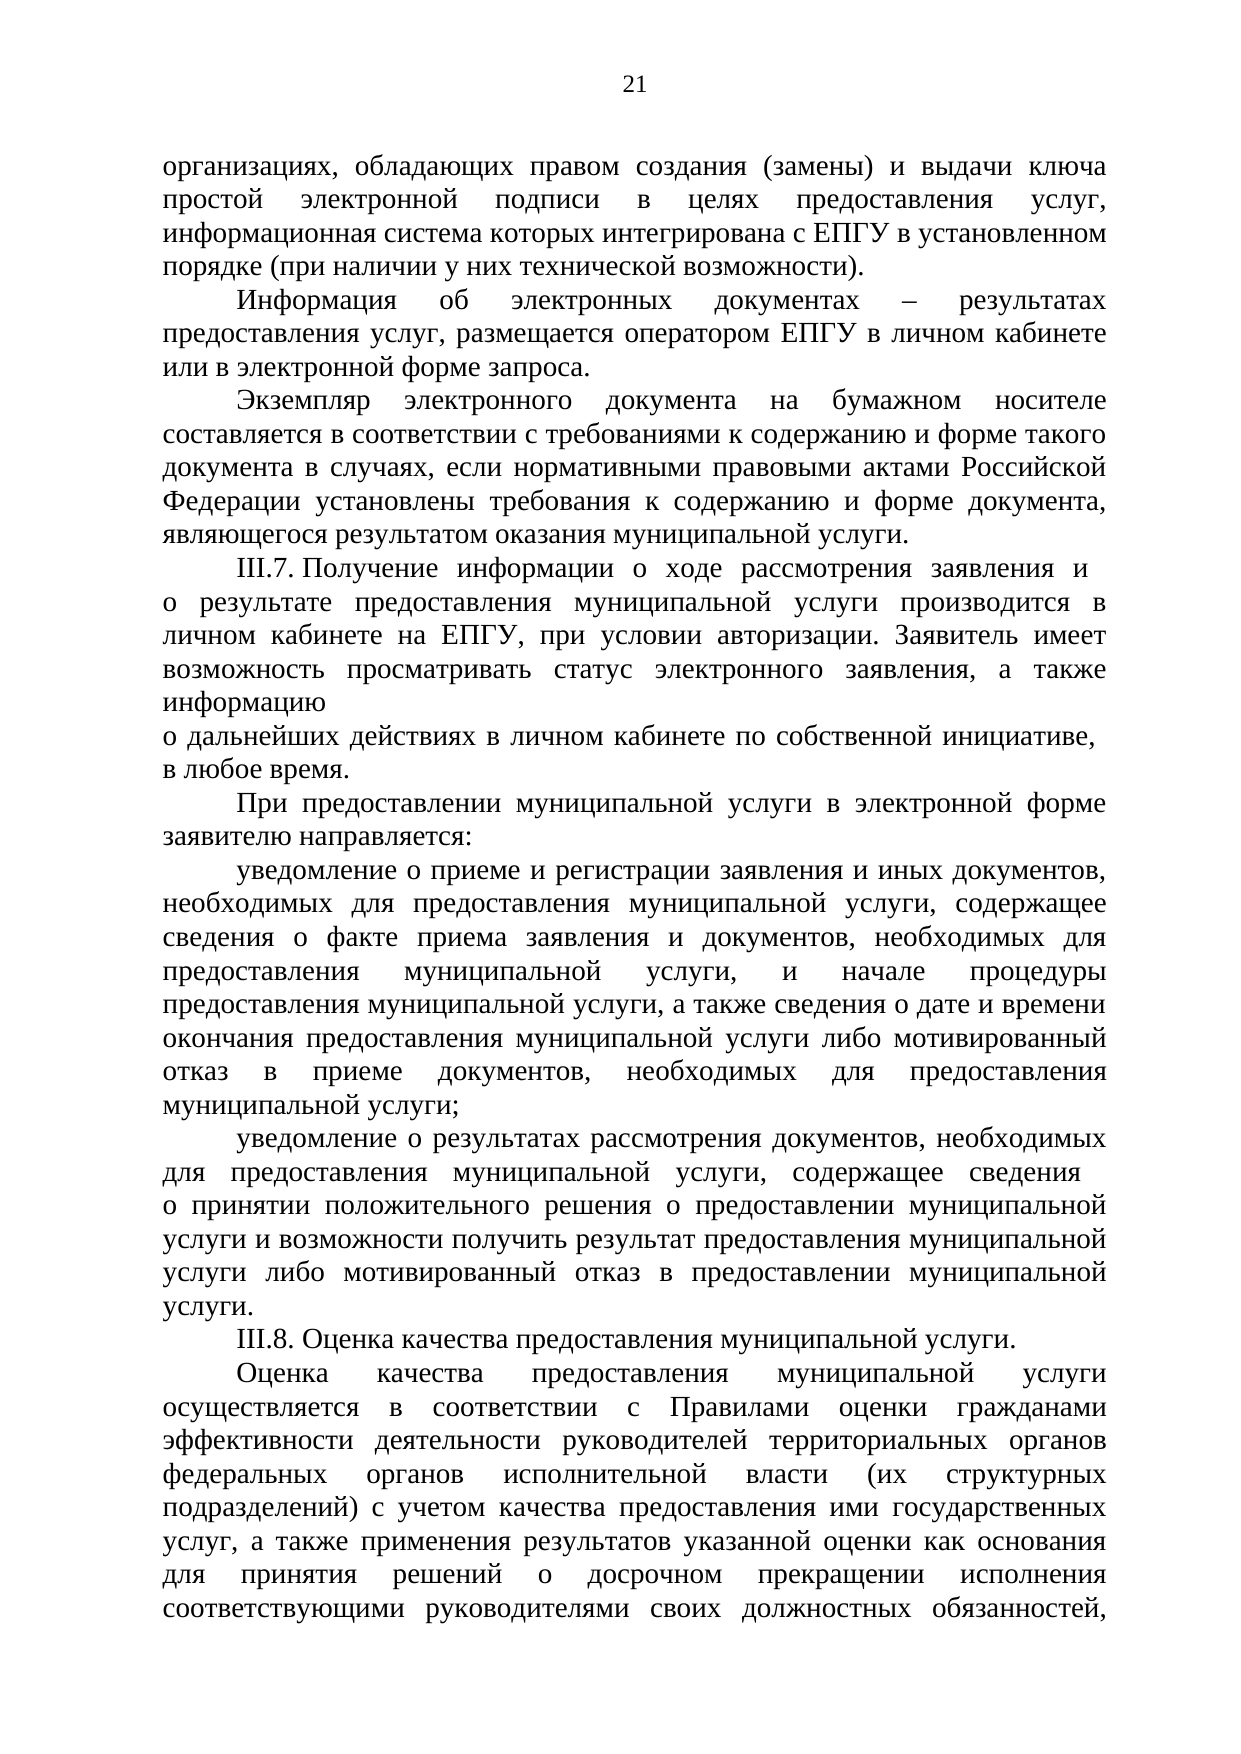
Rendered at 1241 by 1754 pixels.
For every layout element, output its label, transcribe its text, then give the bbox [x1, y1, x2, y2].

text При предоставлении муниципальной услуги в электронной форме заявителю направляется: [162, 785, 1107, 852]
list Оценка качества предоставления муниципальной услуги. [162, 1322, 1107, 1355]
list Получение информации о ходе рассмотрения заявления и о результате предоставления муниципальной услуги производится в личном кабинете на ЕПГУ, при условии авторизации. Заявитель имеет возможность просматривать статус электронного заявления, а также информацию о дальнейших действиях в личном кабинете по собственной инициативе, в любое время. [162, 550, 1107, 785]
text уведомление о приеме и регистрации заявления и иных документов, необходимых для предоставления муниципальной услуги, содержащее сведения о факте приема заявления и документов, необходимых для предоставления муниципальной услуги, и начале процедуры предоставления муниципальной услуги, а также сведения о дате и времени окончания предоставления муниципальной услуги либо мотивированный отказ в приеме документов, необходимых для предоставления муниципальной услуги; [162, 852, 1107, 1120]
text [162, 148, 1107, 282]
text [162, 1355, 1107, 1623]
text уведомление о результатах рассмотрения документов, необходимых для предоставления муниципальной услуги, содержащее сведения о принятии положительного решения о предоставлении муниципальной услуги и возможности получить результат предоставления муниципальной услуги либо мотивированный отказ в предоставлении муниципальной услуги. [162, 1120, 1107, 1322]
text Экземпляр электронного документа на бумажном носителе составляется в соответствии с требованиями к содержанию и форме такого документа в случаях, если нормативными правовыми актами Российской Федерации установлены требования к содержанию и форме документа, являющегося результатом оказания муниципальной услуги. [162, 382, 1107, 550]
text Информация об электронных документах – результатах предоставления услуг, размещается оператором ЕПГУ в личном кабинете или в электронной форме запроса. [162, 282, 1107, 382]
